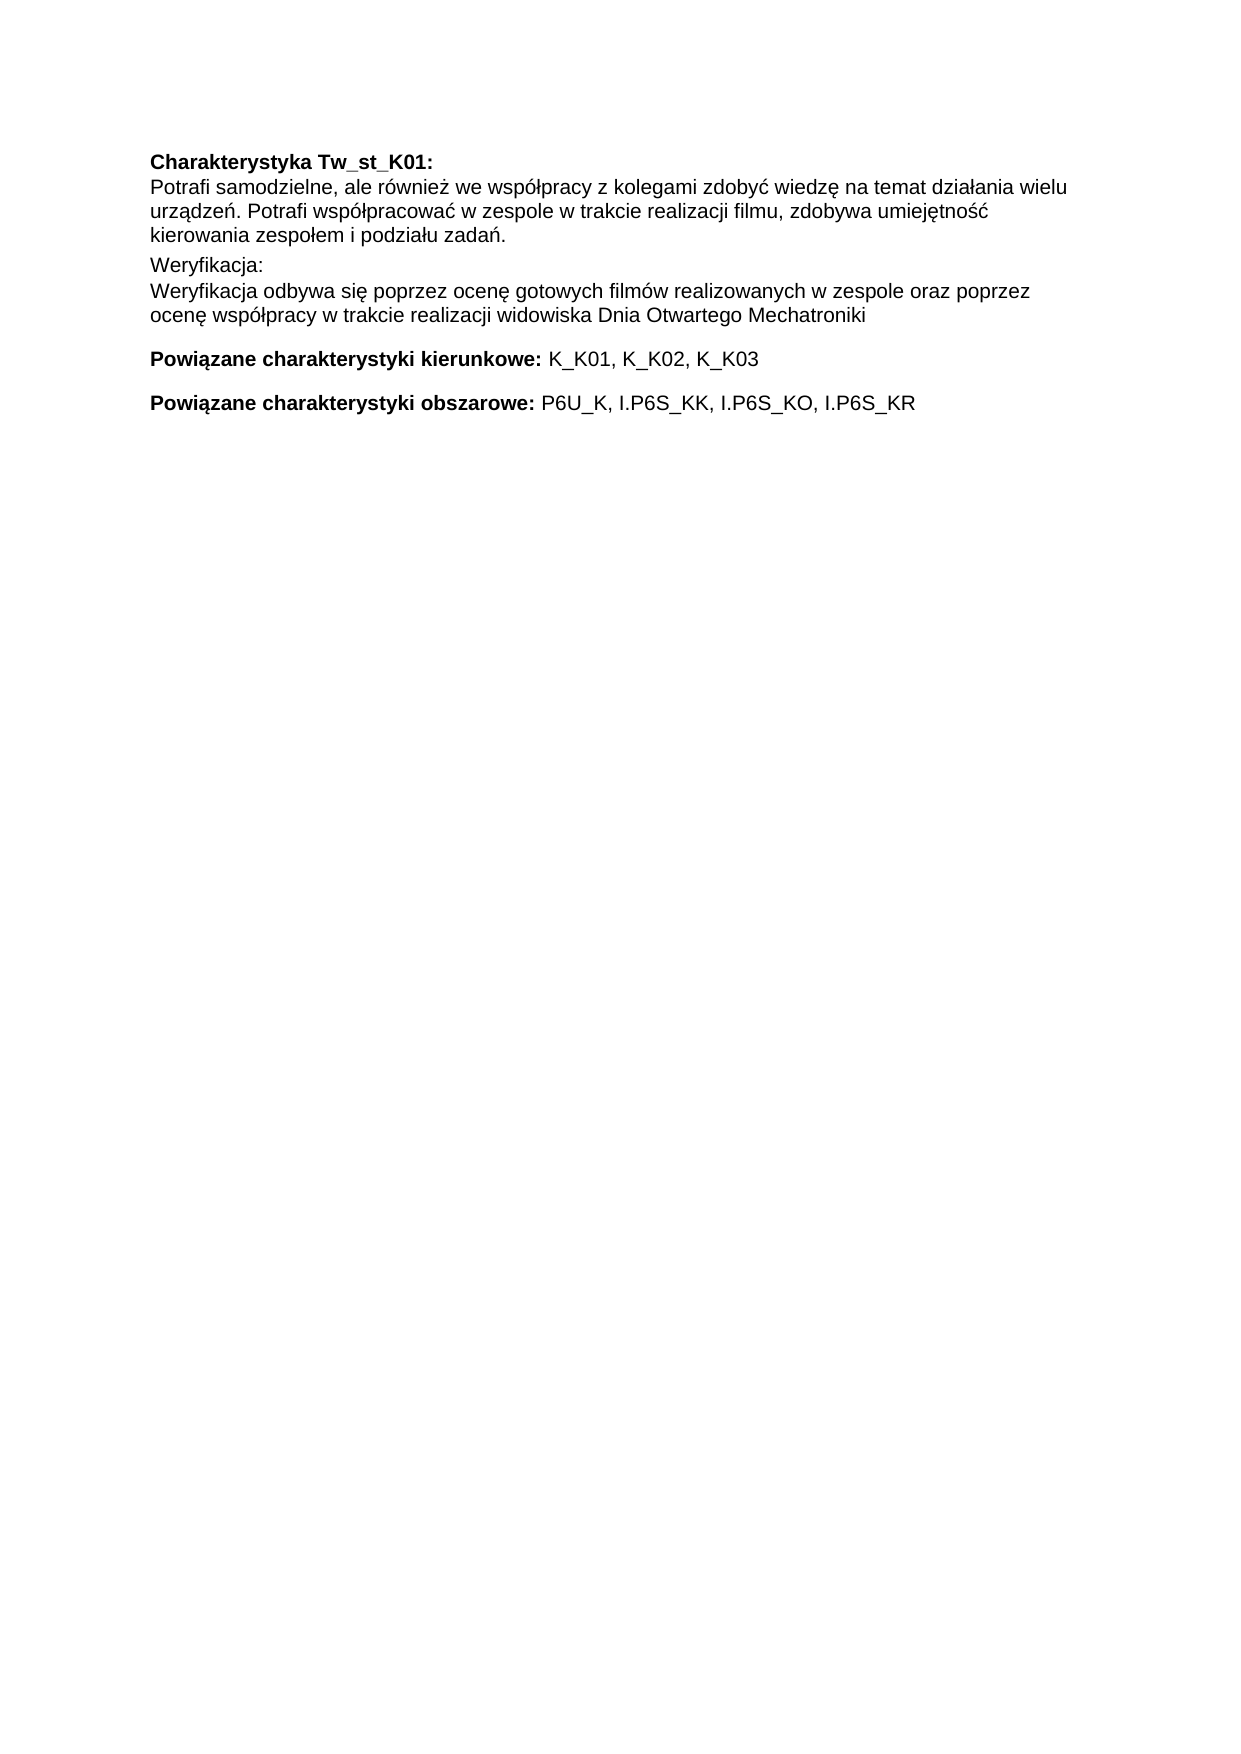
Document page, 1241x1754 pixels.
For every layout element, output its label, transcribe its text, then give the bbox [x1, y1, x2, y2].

text Potrafi samodzielne, ale również we współpracy z kolegami zdobyć wiedzę na temat działania wielu urządzeń. Potrafi współpracować w zespole w trakcie realizacji filmu, zdobywa umiejętność kierowania zespołem i podziału zadań. [150, 175, 1090, 247]
text Charakterystyka Tw_st_K01: [150, 150, 1090, 174]
text Powiązane charakterystyki kierunkowe: K_K01, K_K02, K_K03 [150, 347, 1090, 371]
text Powiązane charakterystyki obszarowe: P6U_K, I.P6S_KK, I.P6S_KO, I.P6S_KR [150, 391, 1090, 414]
text Weryfikacja odbywa się poprzez ocenę gotowych filmów realizowanych w zespole oraz poprzez ocenę współpracy w trakcie realizacji widowiska Dnia Otwartego Mechatroniki [150, 279, 1090, 327]
text Weryfikacja: [150, 253, 1090, 277]
